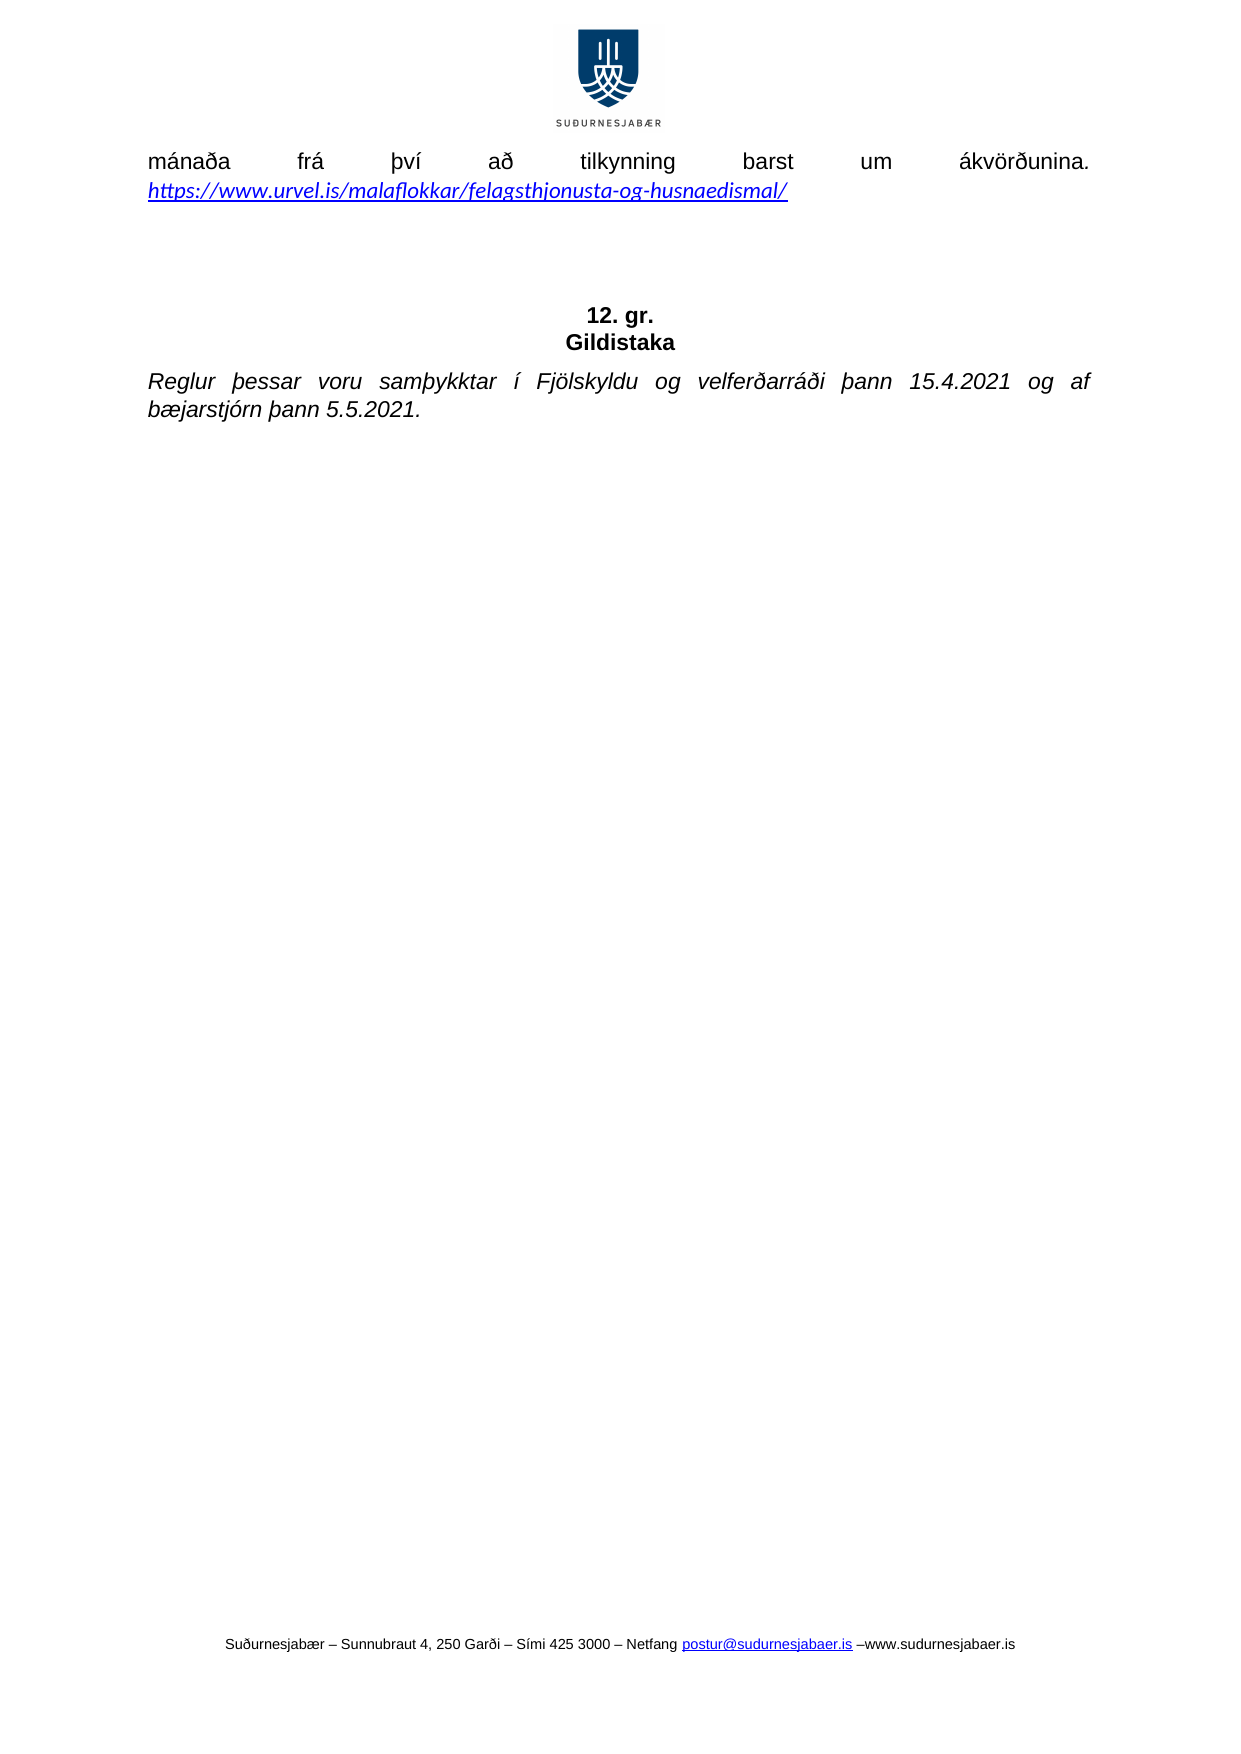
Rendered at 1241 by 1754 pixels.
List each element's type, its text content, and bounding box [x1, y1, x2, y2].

text Reglur þessar voru samþykktar í Fjölskyldu og velferðarráði þann 15.4.2021 og af bæjarstjórn þann 5.5.2021. [148, 368, 1093, 423]
picture [552, 24, 666, 133]
text Gildistaka [148, 328, 1093, 355]
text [148, 148, 1093, 204]
text 12. gr. [148, 302, 1093, 328]
